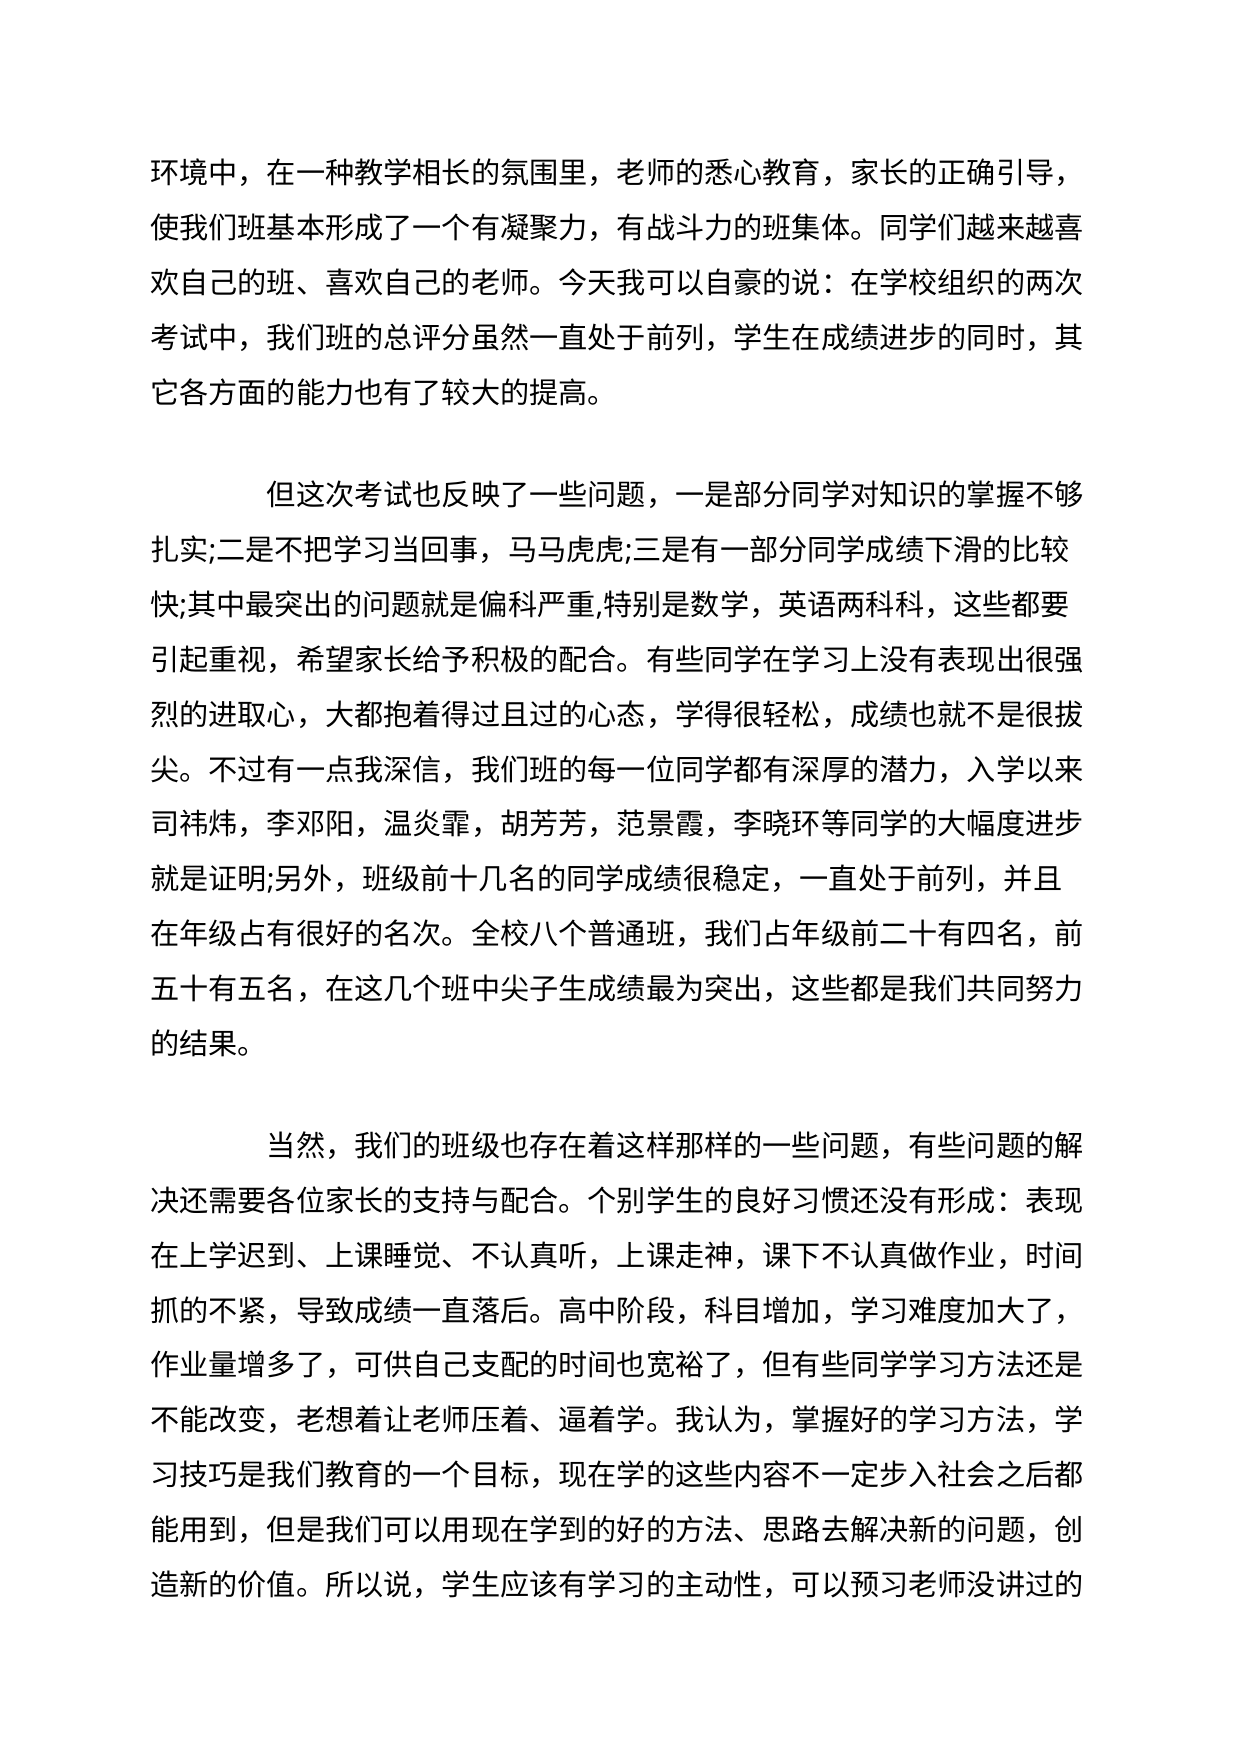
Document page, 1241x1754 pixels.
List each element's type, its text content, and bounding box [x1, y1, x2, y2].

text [150, 150, 1090, 412]
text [150, 1122, 1090, 1604]
text 但这次考试也反映了一些问题，一是部分同学对知识的掌握不够扎实;二是不把学习当回事，马马虎虎;三是有一部分同学成绩下滑的比较快;其中最突出的问题就是偏科严重,特别是数学，英语两科科，这些都要引起重视，希望家长给予积极的配合。有些同学在学习上没有表现出很强烈的进取心，大都抱着得过且过的心态，学得很轻松，成绩也就不是很拔尖。不过有一点我深信，我们班的每一位同学都有深厚的潜力，入学以来司祎炜，李邓阳，温炎霏，胡芳芳，范景霞，李晓环等同学的大幅度进步就是证明;另外，班级前十几名的同学成绩很稳定，一直处于前列，并且在年级占有很好的名次。全校八个普通班，我们占年级前二十有四名，前五十有五名，在这几个班中尖子生成绩最为突出，这些都是我们共同努力的结果。 [150, 471, 1090, 1063]
